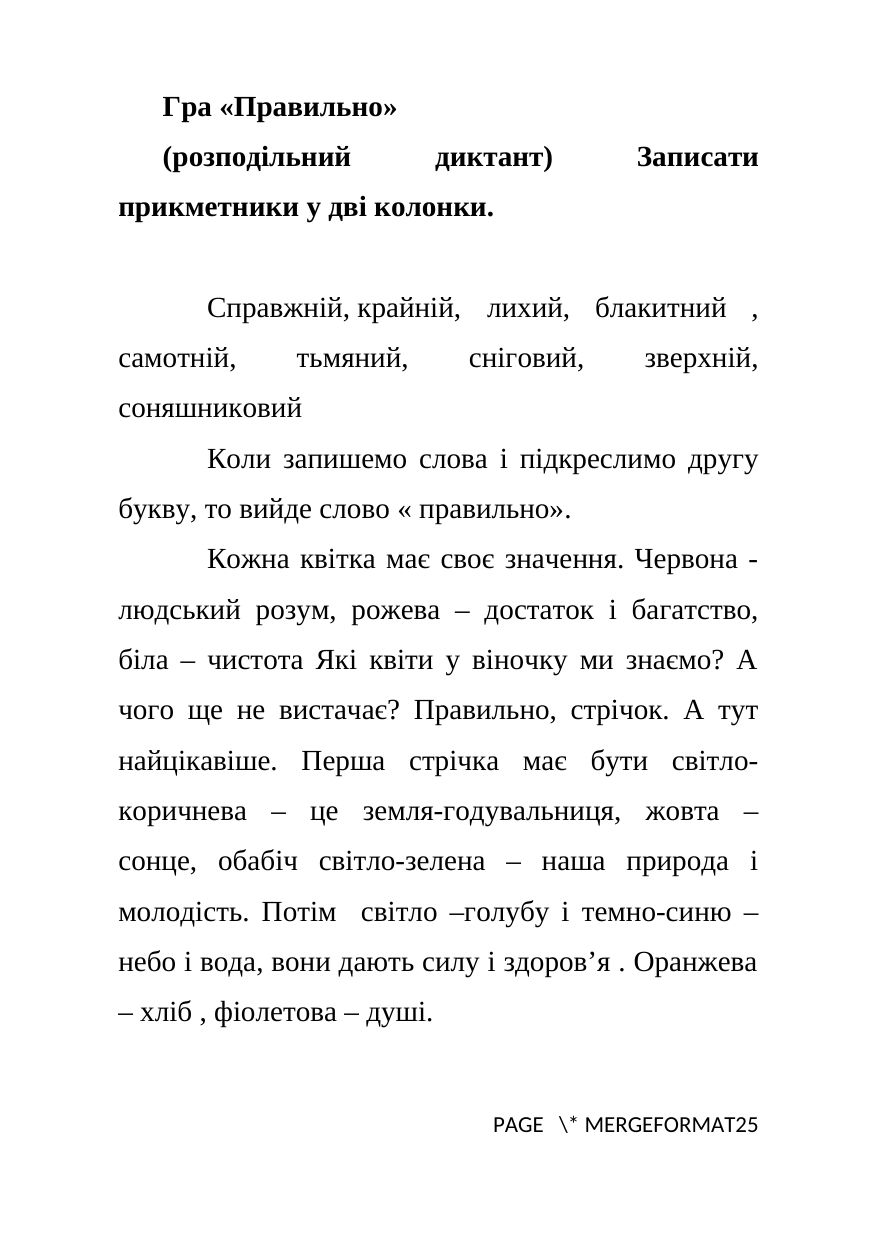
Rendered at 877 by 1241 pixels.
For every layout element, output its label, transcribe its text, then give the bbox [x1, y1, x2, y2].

text (розподільний диктант) Записати прикметники у дві колонки. [118, 139, 759, 223]
text Кожна квітка має своє значення. Червона - людський розум, рожева – достаток і багатство, біла – чистота Які квіти у віночку ми знаємо? А чого ще не вистачає? Правильно, стрічок. А тут найцікавіше. Перша стрічка має бути світло-коричнева – це земля-годувальниця, жовта – сонце, обабіч світло-зелена – наша природа і молодість. Потім світло –голубу і темно-синю – небо і вода, вони дають силу і здоров’я . Оранжева – хліб , фіолетова – душі. [118, 541, 759, 1028]
text Коли запишемо слова і підкреслимо другу букву, то вийде слово « правильно». [118, 441, 759, 525]
text Гра «Правильно» [118, 89, 759, 122]
text Справжній, крайній, лихий, блакитний , самотній, тьмяний, сніговий, зверхній, соняшниковий [118, 290, 759, 424]
